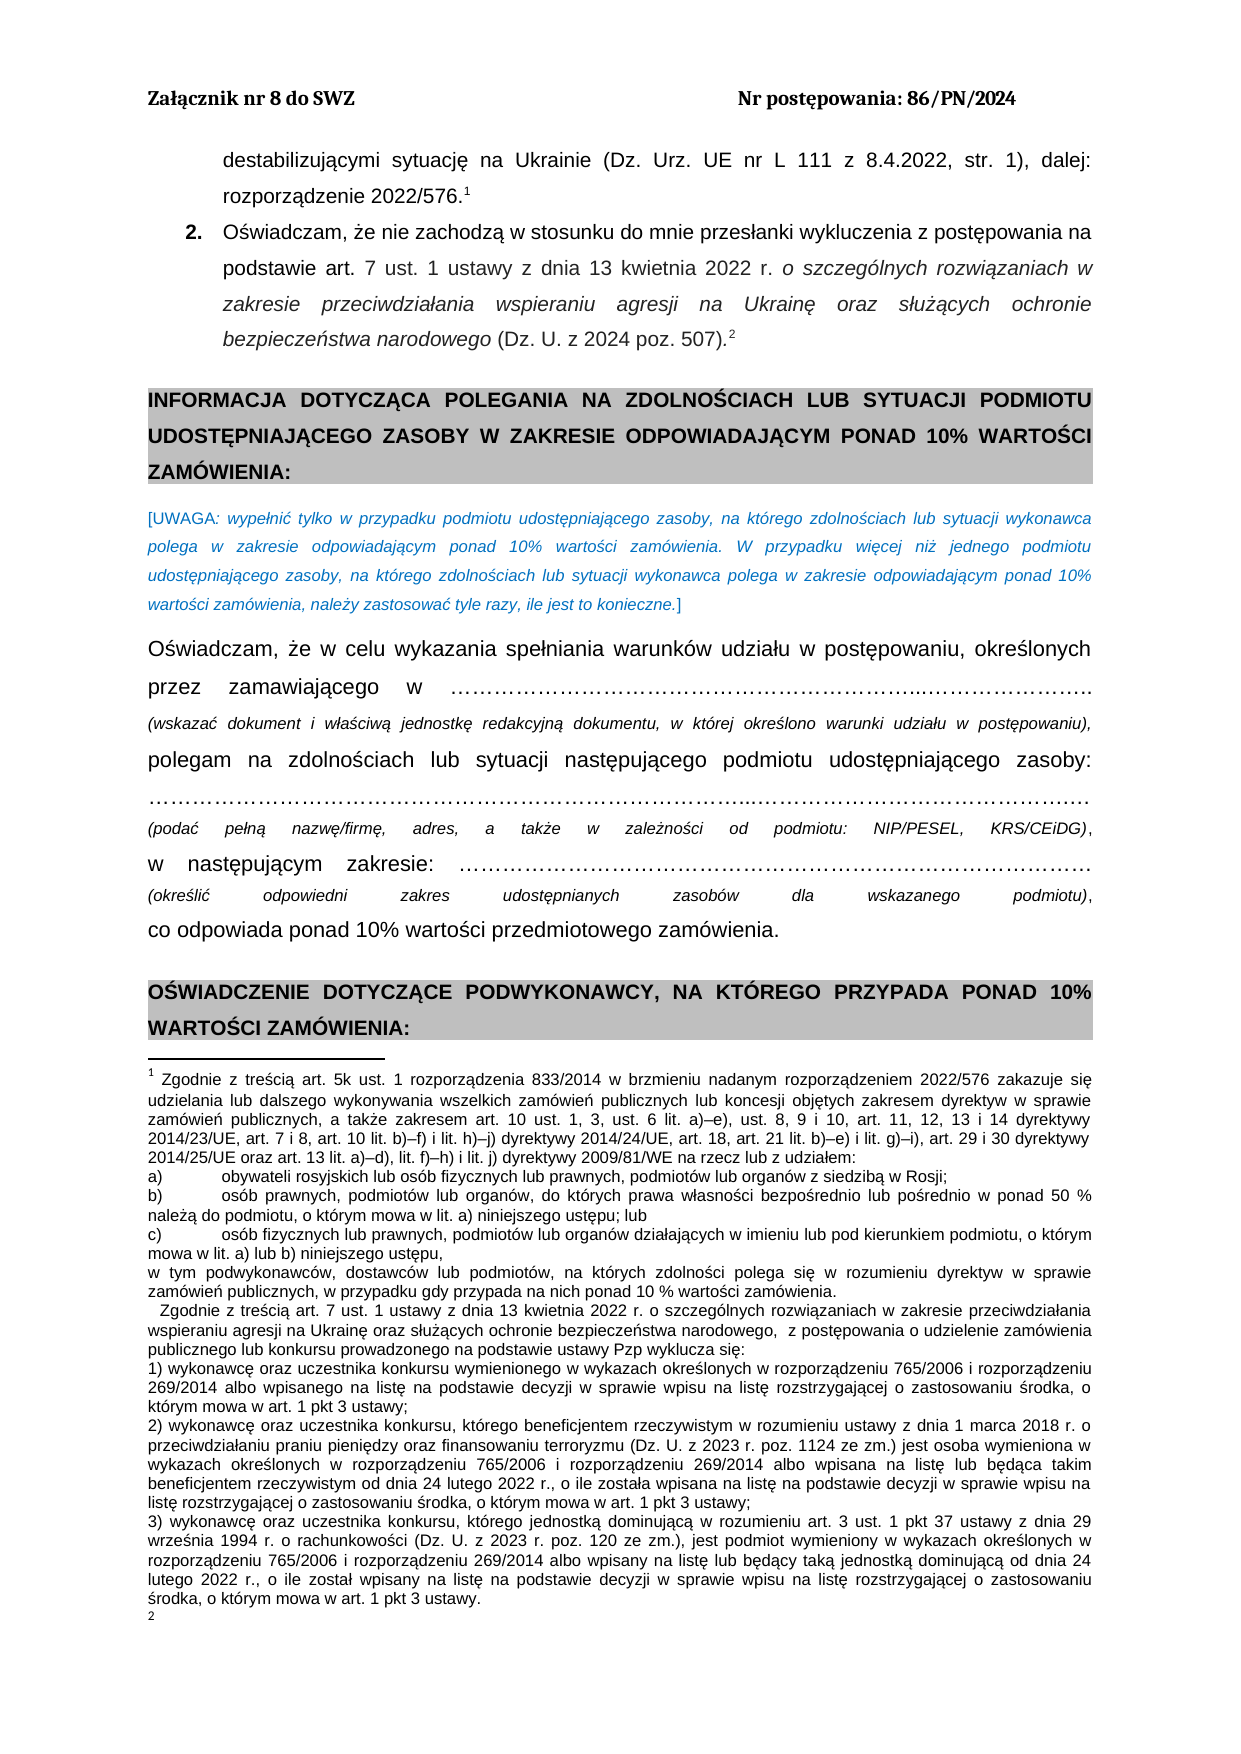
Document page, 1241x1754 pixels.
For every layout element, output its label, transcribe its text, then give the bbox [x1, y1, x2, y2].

list Oświadczam, że nie zachodzą w stosunku do mnie przesłanki wykluczenia z postępowania na podstawie art. 7 ust. 1 ustawy z dnia 13 kwietnia 2022 r. o szczególnych rozwiązaniach w zakresie przeciwdziałania wspieraniu agresji na Ukrainę oraz służących ochronie bezpieczeństwa narodowego (Dz. U. z 2024 poz. 507). [185, 219, 1093, 351]
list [185, 148, 1093, 207]
text Oświadczam, że w celu wykazania spełniania warunków udziału w postępowaniu, określonych przez zamawiającego w ………………………………………………………...………………….. (wskazać dokument i właściwą jednostkę redakcyjną dokumentu, w której określono warunki udziału w postępowaniu), polegam na zdolnościach lub sytuacji następującego podmiotu udostępniającego zasoby: ………………………………………………………………………...…………………………………….… (podać pełną nazwę/firmę, adres, a także w zależności od podmiotu: NIP/PESEL, KRS/CEiDG), w następującym zakresie: …………………………………………………………………………… (określić odpowiedni zakres udostępnianych zasobów dla wskazanego podmiotu), co odpowiada ponad 10% wartości przedmiotowego zamówienia. [148, 636, 1093, 943]
text [UWAGA: wypełnić tylko w przypadku podmiotu udostępniającego zasoby, na którego zdolnościach lub sytuacji wykonawca polega w zakresie odpowiadającym ponad 10% wartości zamówienia. W przypadku więcej niż jednego podmiotu udostępniającego zasoby, na którego zdolnościach lub sytuacji wykonawca polega w zakresie odpowiadającym ponad 10% wartości zamówienia, należy zastosować tyle razy, ile jest to konieczne.] [148, 508, 1093, 614]
text INFORMACJA DOTYCZĄCA POLEGANIA NA ZDOLNOŚCIACH LUB SYTUACJI PODMIOTU UDOSTĘPNIAJĄCEGO ZASOBY W ZAKRESIE ODPOWIADAJĄCYM PONAD 10% WARTOŚCI ZAMÓWIENIA: [148, 388, 1093, 484]
text OŚWIADCZENIE DOTYCZĄCE PODWYKONAWCY, NA KTÓREGO PRZYPADA PONAD 10% WARTOŚCI ZAMÓWIENIA: [148, 980, 1093, 1040]
